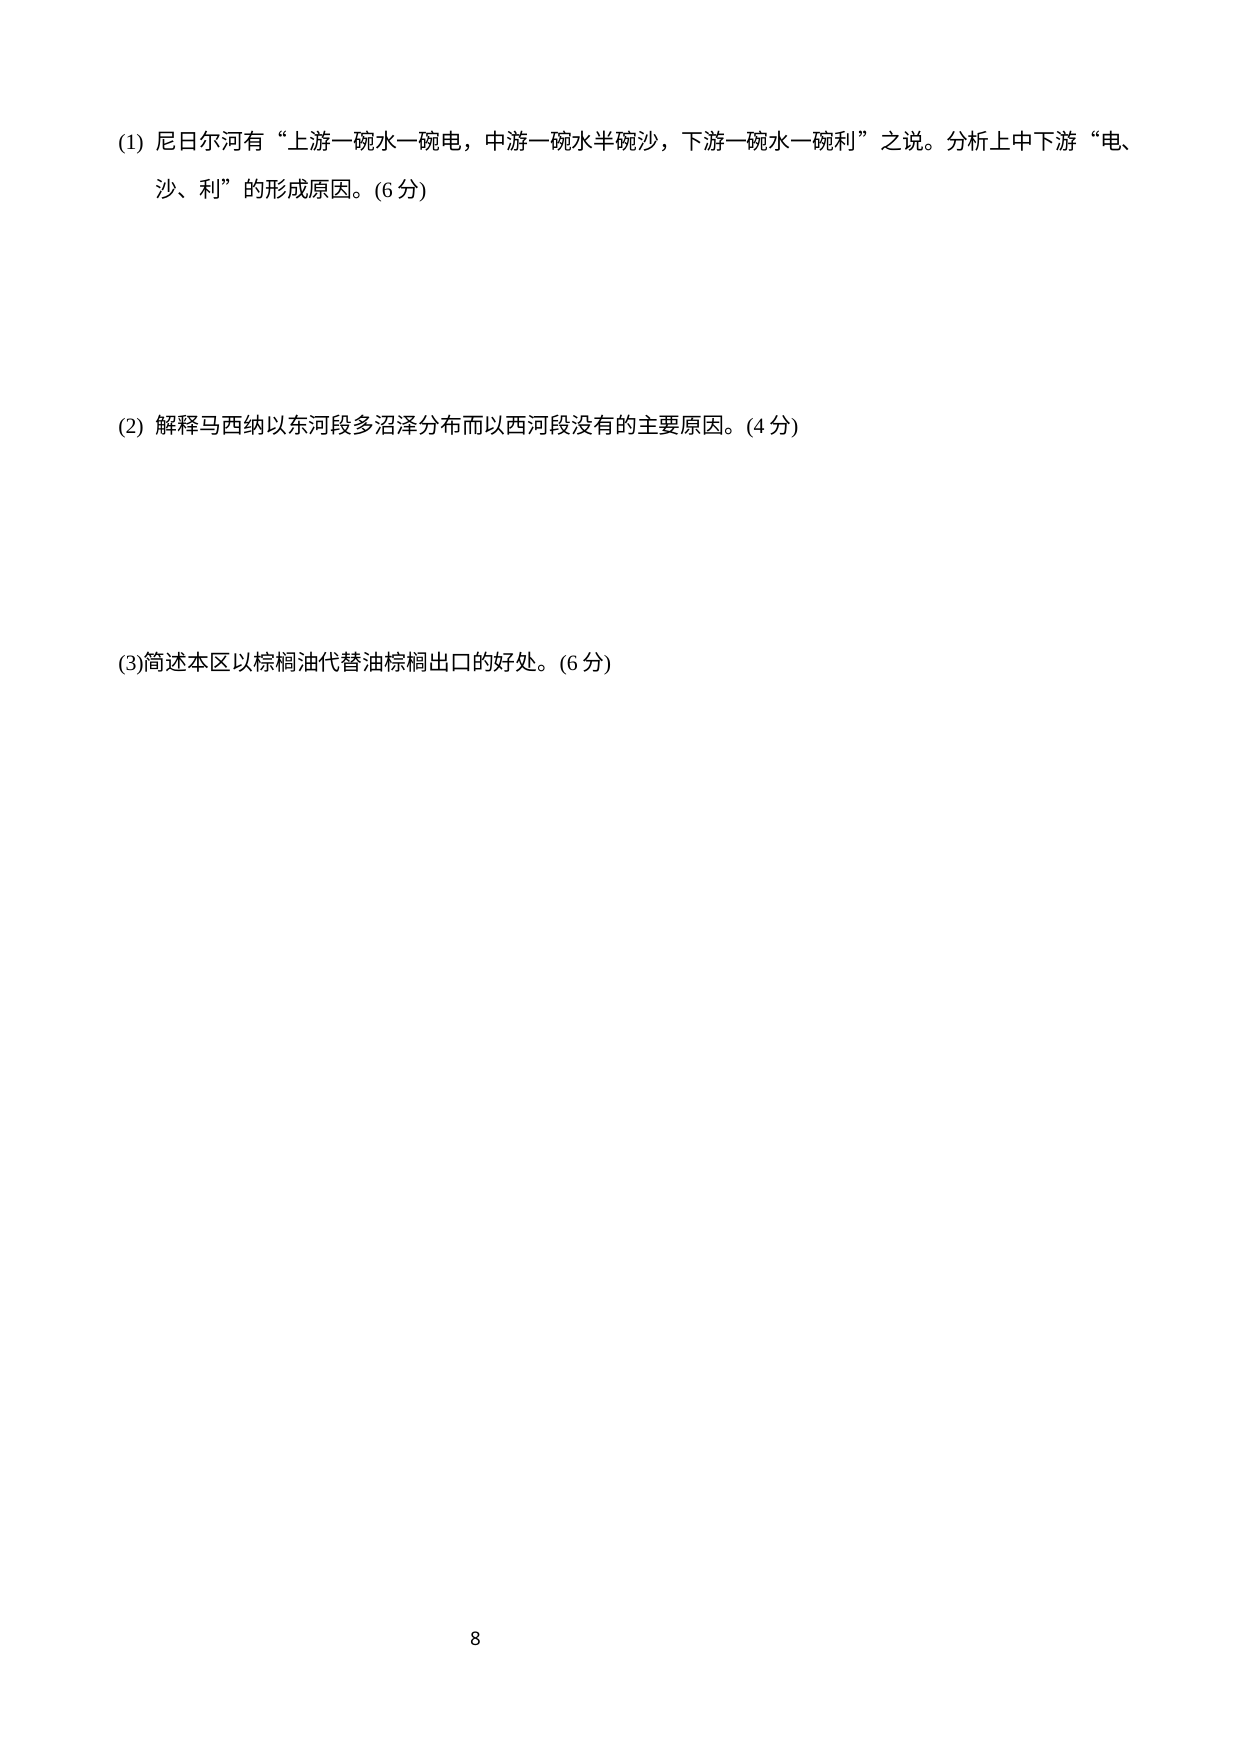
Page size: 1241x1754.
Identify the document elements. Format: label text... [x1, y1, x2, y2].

list 解释马西纳以东河段多沼泽分布而以西河段没有的主要原因。(4分) [118, 408, 1122, 440]
text (3)简述本区以棕榈油代替油棕榈出口的好处。(6分) [118, 645, 1122, 676]
list 尼日尔河有“上游一碗水一碗电，中游一碗水半碗沙，下游一碗水一碗利”之说。分析上中下游“电、沙、利”的形成原因。(6分) [118, 124, 1122, 203]
